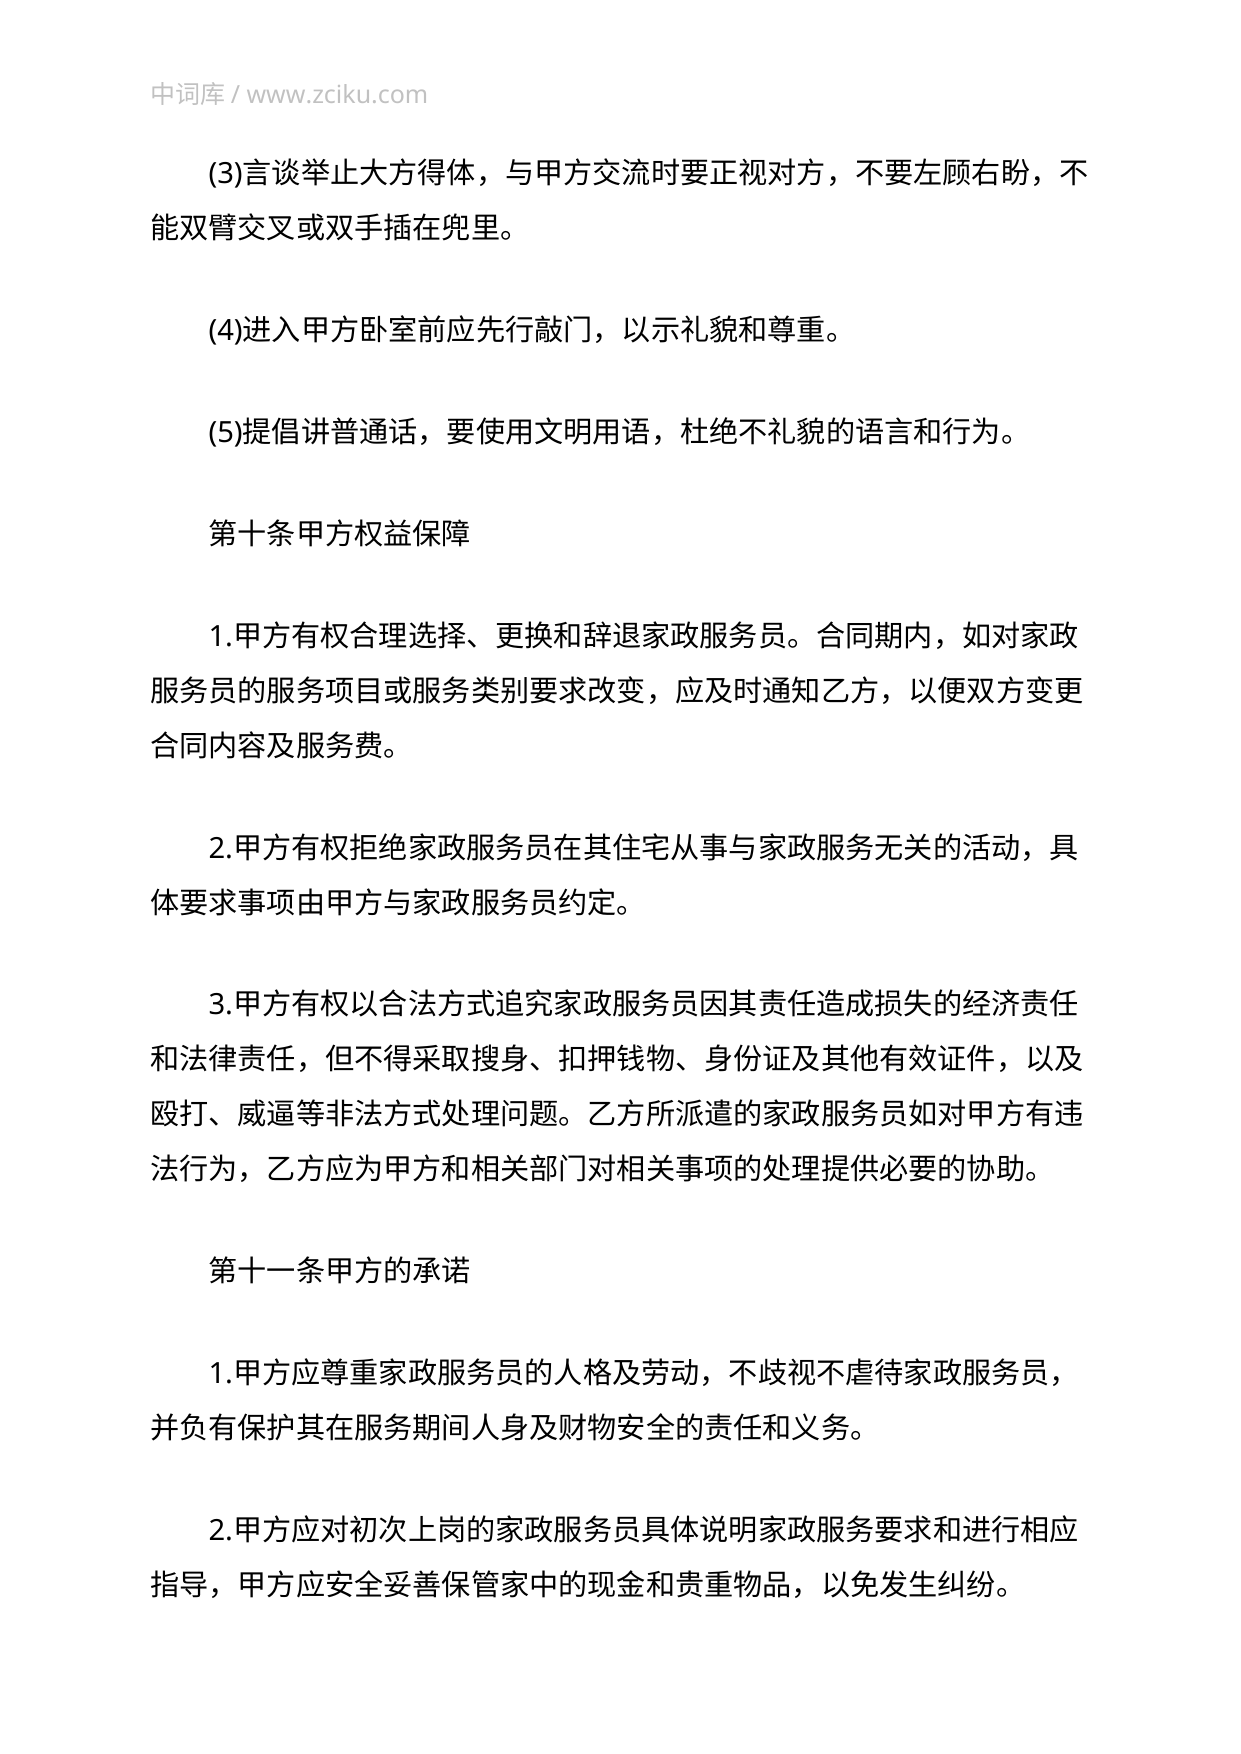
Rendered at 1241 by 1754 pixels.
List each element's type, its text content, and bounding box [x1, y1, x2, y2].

text 第十一条甲方的承诺 [150, 1247, 1090, 1290]
text 1.甲方有权合理选择、更换和辞退家政服务员。合同期内，如对家政服务员的服务项目或服务类别要求改变，应及时通知乙方，以便双方变更合同内容及服务费。 [150, 612, 1090, 765]
text 2.甲方有权拒绝家政服务员在其住宅从事与家政服务无关的活动，具体要求事项由甲方与家政服务员约定。 [150, 824, 1090, 921]
text 1.甲方应尊重家政服务员的人格及劳动，不歧视不虐待家政服务员，并负有保护其在服务期间人身及财物安全的责任和义务。 [150, 1349, 1090, 1447]
text (3)言谈举止大方得体，与甲方交流时要正视对方，不要左顾右盼，不能双臂交叉或双手插在兜里。 [150, 150, 1090, 247]
text (4)进入甲方卧室前应先行敲门，以示礼貌和尊重。 [150, 307, 1090, 349]
text 2.甲方应对初次上岗的家政服务员具体说明家政服务要求和进行相应指导，甲方应安全妥善保管家中的现金和贵重物品，以免发生纠纷。 [150, 1506, 1090, 1603]
text 3.甲方有权以合法方式追究家政服务员因其责任造成损失的经济责任和法律责任，但不得采取搜身、扣押钱物、身份证及其他有效证件，以及殴打、威逼等非法方式处理问题。乙方所派遣的家政服务员如对甲方有违法行为，乙方应为甲方和相关部门对相关事项的处理提供必要的协助。 [150, 981, 1090, 1188]
text (5)提倡讲普通话，要使用文明用语，杜绝不礼貌的语言和行为。 [150, 409, 1090, 451]
text 第十条甲方权益保障 [150, 511, 1090, 553]
